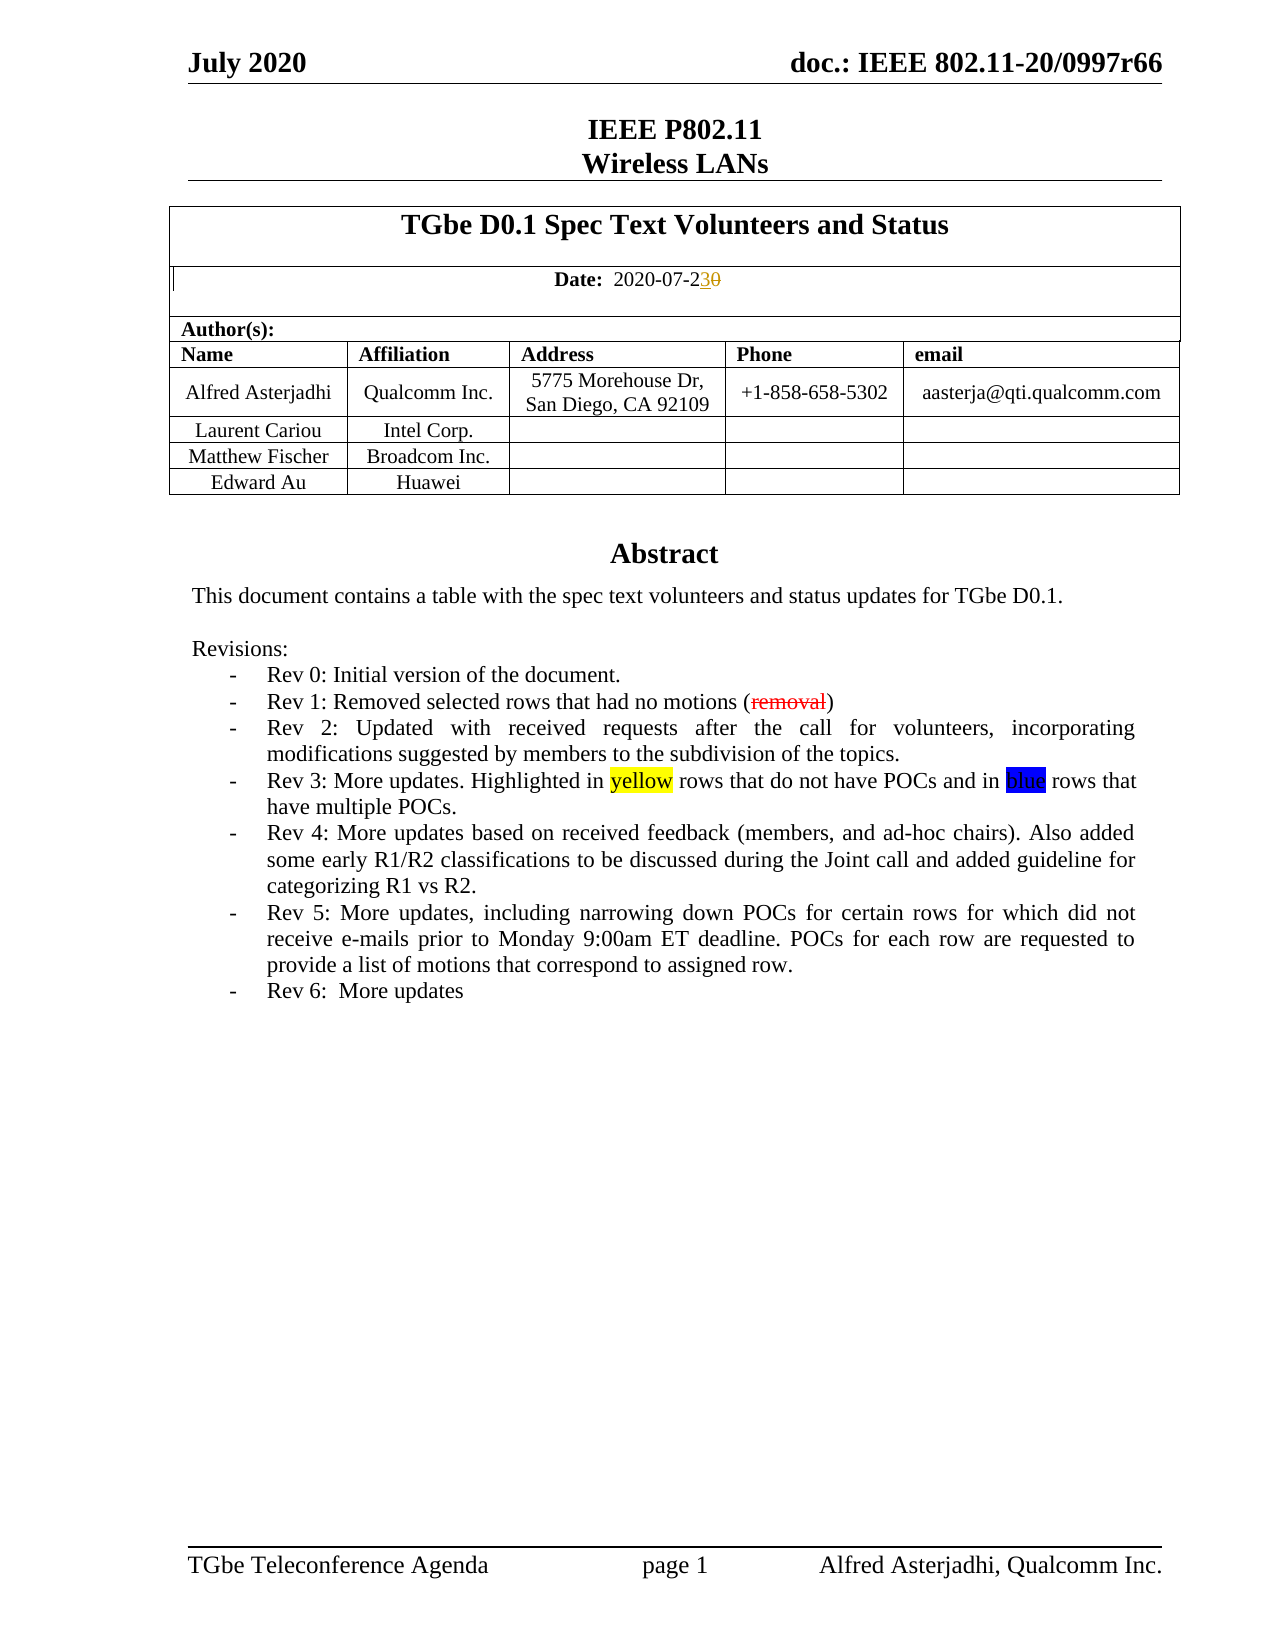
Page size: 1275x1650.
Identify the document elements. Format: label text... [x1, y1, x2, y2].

table_cell Qualcomm Inc. [348, 368, 509, 416]
table_cell Author(s): [170, 317, 1180, 341]
table_cell [726, 469, 903, 494]
table_cell [510, 443, 725, 468]
table_cell +1-858-658-5302 [726, 368, 903, 416]
table_cell [726, 417, 903, 442]
table_cell Laurent Cariou [170, 417, 347, 442]
table_cell Name [170, 342, 347, 367]
table_cell Phone [726, 342, 903, 367]
table_cell [510, 469, 725, 494]
table_header TGbe D0.1 Spec Text Volunteers and Status [170, 207, 1180, 266]
table_cell Edward Au [170, 469, 347, 494]
text IEEE P802.11 Wireless LANs [187, 112, 1162, 181]
table_cell email [904, 342, 1179, 367]
table_cell Huawei [348, 469, 509, 494]
table_cell Intel Corp. [348, 417, 509, 442]
table_cell Address [510, 342, 725, 367]
table_cell Alfred Asterjadhi [170, 368, 347, 416]
table_cell Affiliation [348, 342, 509, 367]
table_cell Date: 2020-07-2 [170, 267, 1180, 316]
table_cell [726, 443, 903, 468]
table_cell [904, 417, 1179, 442]
table_cell [510, 417, 725, 442]
table_cell Matthew Fischer [170, 443, 347, 468]
table_cell [904, 443, 1179, 468]
table_cell 5775 Morehouse Dr, San Diego, CA 92109 [510, 368, 725, 416]
table_cell aasterja@qti.qualcomm.com [904, 368, 1179, 416]
table_cell [904, 469, 1179, 494]
table_cell Broadcom Inc. [348, 443, 509, 468]
